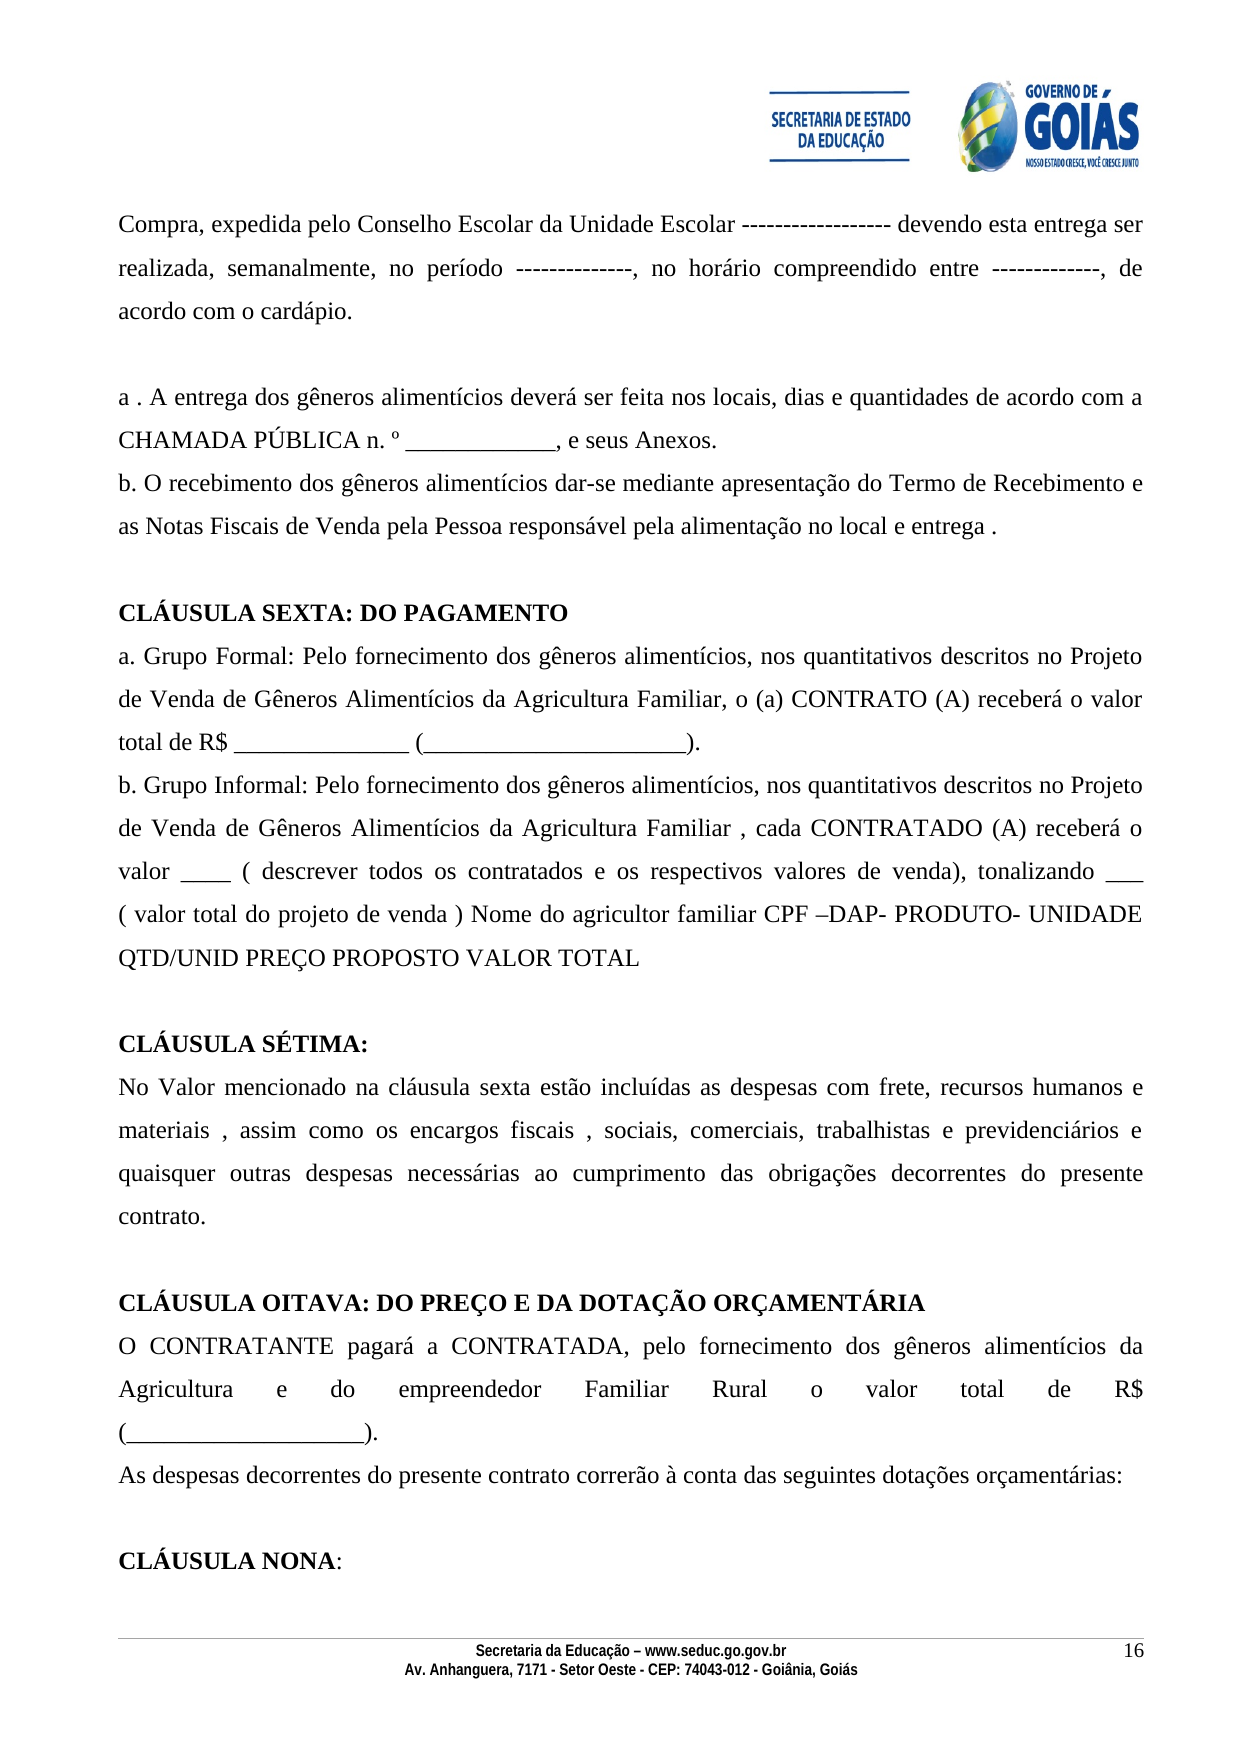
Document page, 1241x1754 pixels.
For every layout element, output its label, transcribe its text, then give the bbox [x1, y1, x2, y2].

text CLÁUSULA SÉTIMA: [118, 1029, 1144, 1058]
text a. Grupo Formal: Pelo fornecimento dos gêneros alimentícios, nos quantitativos descritos no Projeto de Venda de Gêneros Alimentícios da Agricultura Familiar, o (a) CONTRATO (A) receberá o valor total de R$ ______________ (_____________________). [118, 641, 1144, 756]
text CLÁUSULA OITAVA: DO PREÇO E DA DOTAÇÃO ORÇAMENTÁRIA [118, 1288, 1144, 1316]
text As despesas decorrentes do presente contrato correrão à conta das seguintes dotações orçamentárias: [118, 1460, 1144, 1489]
text Compra, expedida pelo Conselho Escolar da Unidade Escolar ------------------ devendo esta entrega ser realizada, semanalmente, no período --------------, no horário compreendido entre -------------, de acordo com o cardápio. [118, 209, 1144, 324]
picture [764, 75, 1144, 178]
text b. Grupo Informal: Pelo fornecimento dos gêneros alimentícios, nos quantitativos descritos no Projeto de Venda de Gêneros Alimentícios da Agricultura Familiar , cada CONTRATADO (A) receberá o valor ____ ( descrever todos os contratados e os respectivos valores de venda), tonalizando ___ ( valor total do projeto de venda ) Nome do agricultor familiar CPF –DAP- PRODUTO- UNIDADE QTD/UNID PREÇO PROPOSTO VALOR TOTAL [118, 770, 1144, 971]
text b. O recebimento dos gêneros alimentícios dar-se mediante apresentação do Termo de Recebimento e as Notas Fiscais de Venda pela Pessoa responsável pela alimentação no local e entrega . [118, 468, 1144, 540]
text a . A entrega dos gêneros alimentícios deverá ser feita nos locais, dias e quantidades de acordo com a CHAMADA PÚBLICA n. º ____________, e seus Anexos. [118, 382, 1144, 454]
text CLÁUSULA SEXTA: DO PAGAMENTO [118, 598, 1144, 626]
text O CONTRATANTE pagará a CONTRATADA, pelo fornecimento dos gêneros alimentícios da Agricultura e do empreendedor Familiar Rural o valor total de R$ (___________________). [118, 1331, 1144, 1446]
text No Valor mencionado na cláusula sexta estão incluídas as despesas com frete, recursos humanos e materiais , assim como os encargos fiscais , sociais, comerciais, trabalhistas e previdenciários e quaisquer outras despesas necessárias ao cumprimento das obrigações decorrentes do presente contrato. [118, 1072, 1144, 1230]
text CLÁUSULA NONA: [118, 1546, 1144, 1575]
